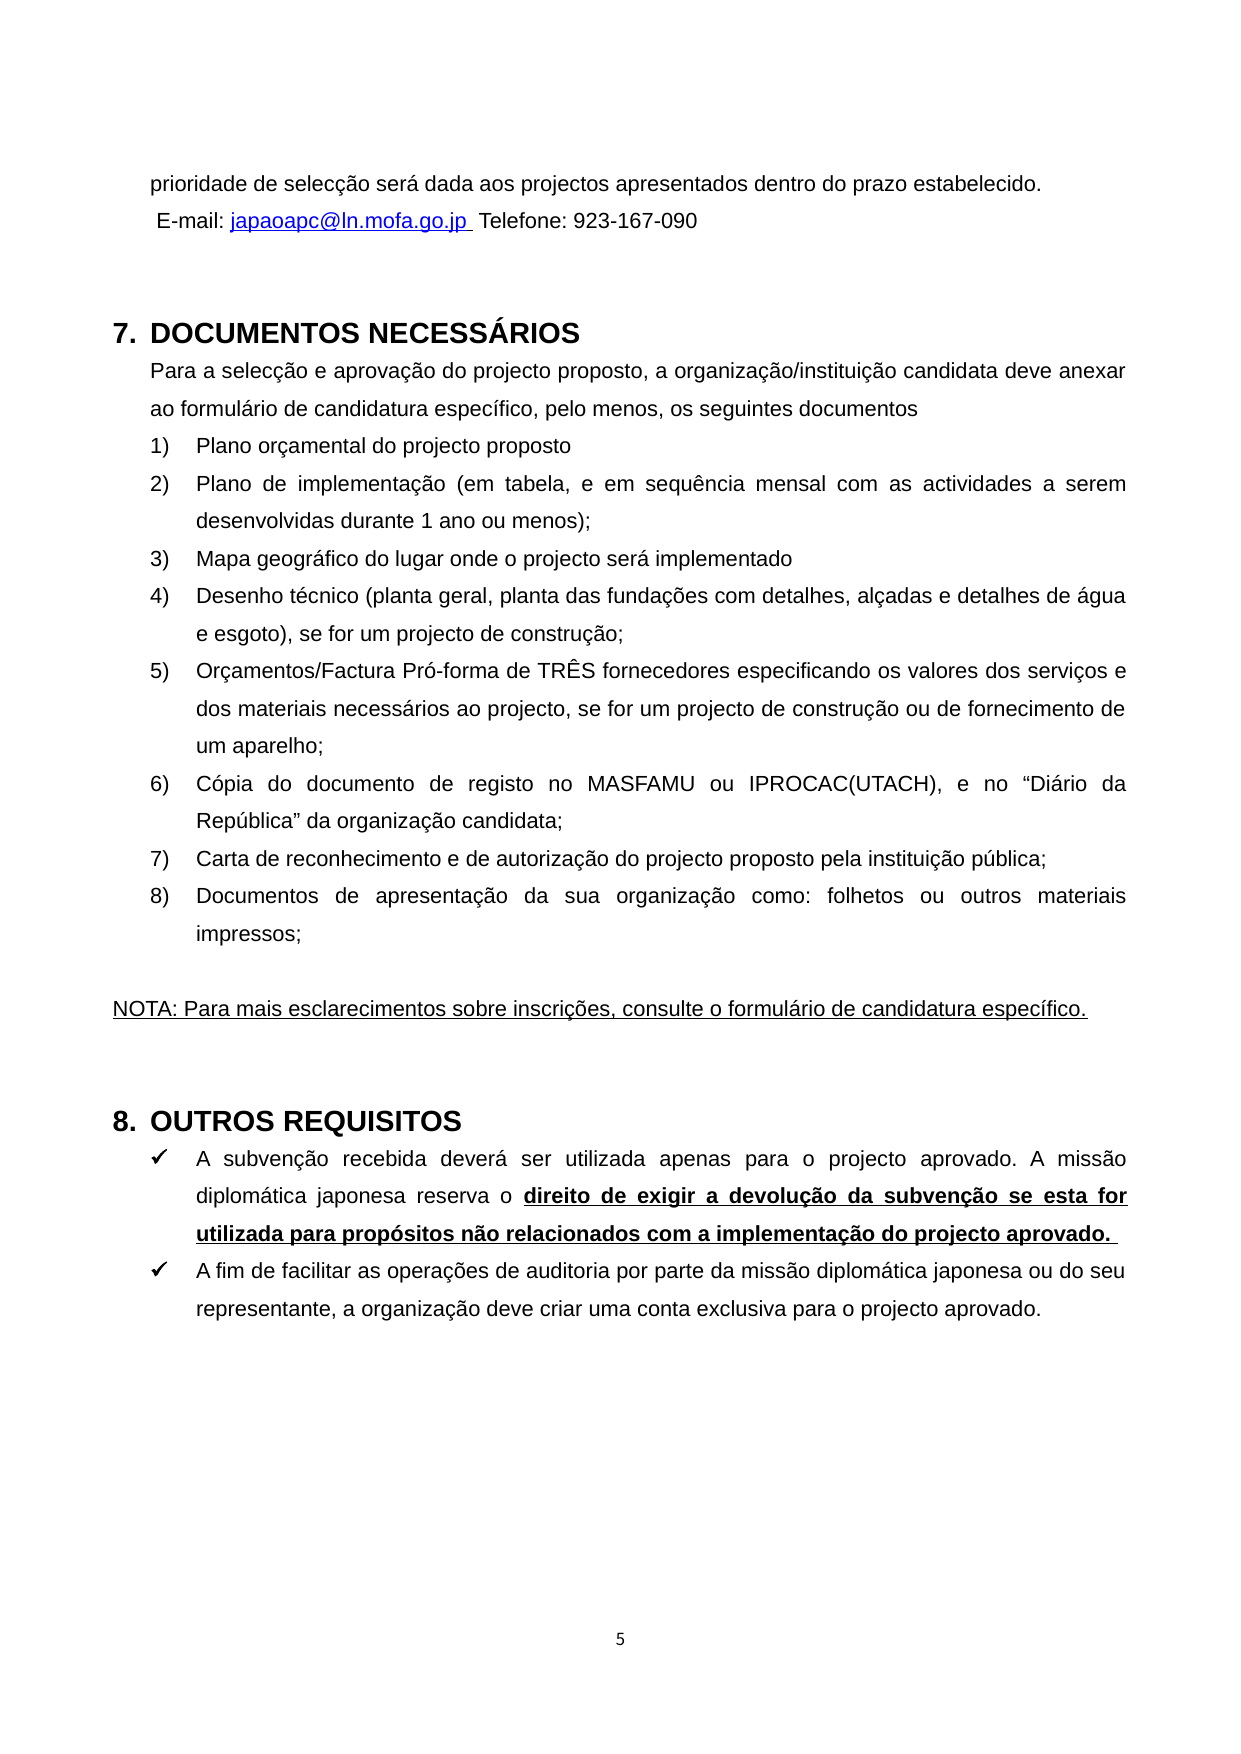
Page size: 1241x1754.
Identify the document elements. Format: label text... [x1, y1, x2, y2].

list A subvenção recebida deverá ser utilizada apenas para o projecto aprovado. A missão diplomática japonesa reserva o direito de exigir a devolução da subvenção se esta for utilizada para propósitos não relacionados com a implementação do projecto aprovado. [150, 1139, 1128, 1252]
list DOCUMENTOS NECESSÁRIOS [112, 314, 1128, 352]
list Plano de implementação (em tabela, e em sequência mensal com as actividades a serem desenvolvidas durante 1 ano ou menos); [150, 464, 1128, 539]
list Cópia do documento de registo no MASFAMU ou IPROCAC(UTACH), e no “Diário da República” da organização candidata; [150, 764, 1128, 839]
list Desenho técnico (planta geral, planta das fundações com detalhes, alçadas e detalhes de água e esgoto), se for um projecto de construção; [150, 577, 1128, 652]
text NOTA: Para mais esclarecimentos sobre inscrições, consulte o formulário de candidatura específico. [112, 989, 1128, 1027]
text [150, 164, 1128, 202]
list Mapa geográfico do lugar onde o projecto será implementado [150, 539, 1128, 577]
list OUTROS REQUISITOS [112, 1102, 1128, 1139]
text E-mail: japaoapc@ln.mofa.go.jp Telefone: 923-167-090 [112, 202, 1128, 239]
list Orçamentos/Factura Pró-forma de TRÊS fornecedores especificando os valores dos serviços e dos materiais necessários ao projecto, se for um projecto de construção ou de fornecimento de um aparelho; [150, 652, 1128, 764]
list Carta de reconhecimento e de autorização do projecto proposto pela instituição pública; [150, 839, 1128, 877]
list Documentos de apresentação da sua organização como: folhetos ou outros materiais impressos; [150, 877, 1128, 952]
text Para a selecção e aprovação do projecto proposto, a organização/instituição candidata deve anexar ao formulário de candidatura específico, pelo menos, os seguintes documentos [150, 352, 1128, 427]
list Plano orçamental do projecto proposto [150, 427, 1128, 464]
list A fim de facilitar as operações de auditoria por parte da missão diplomática japonesa ou do seu representante, a organização deve criar uma conta exclusiva para o projecto aprovado. [150, 1252, 1128, 1327]
